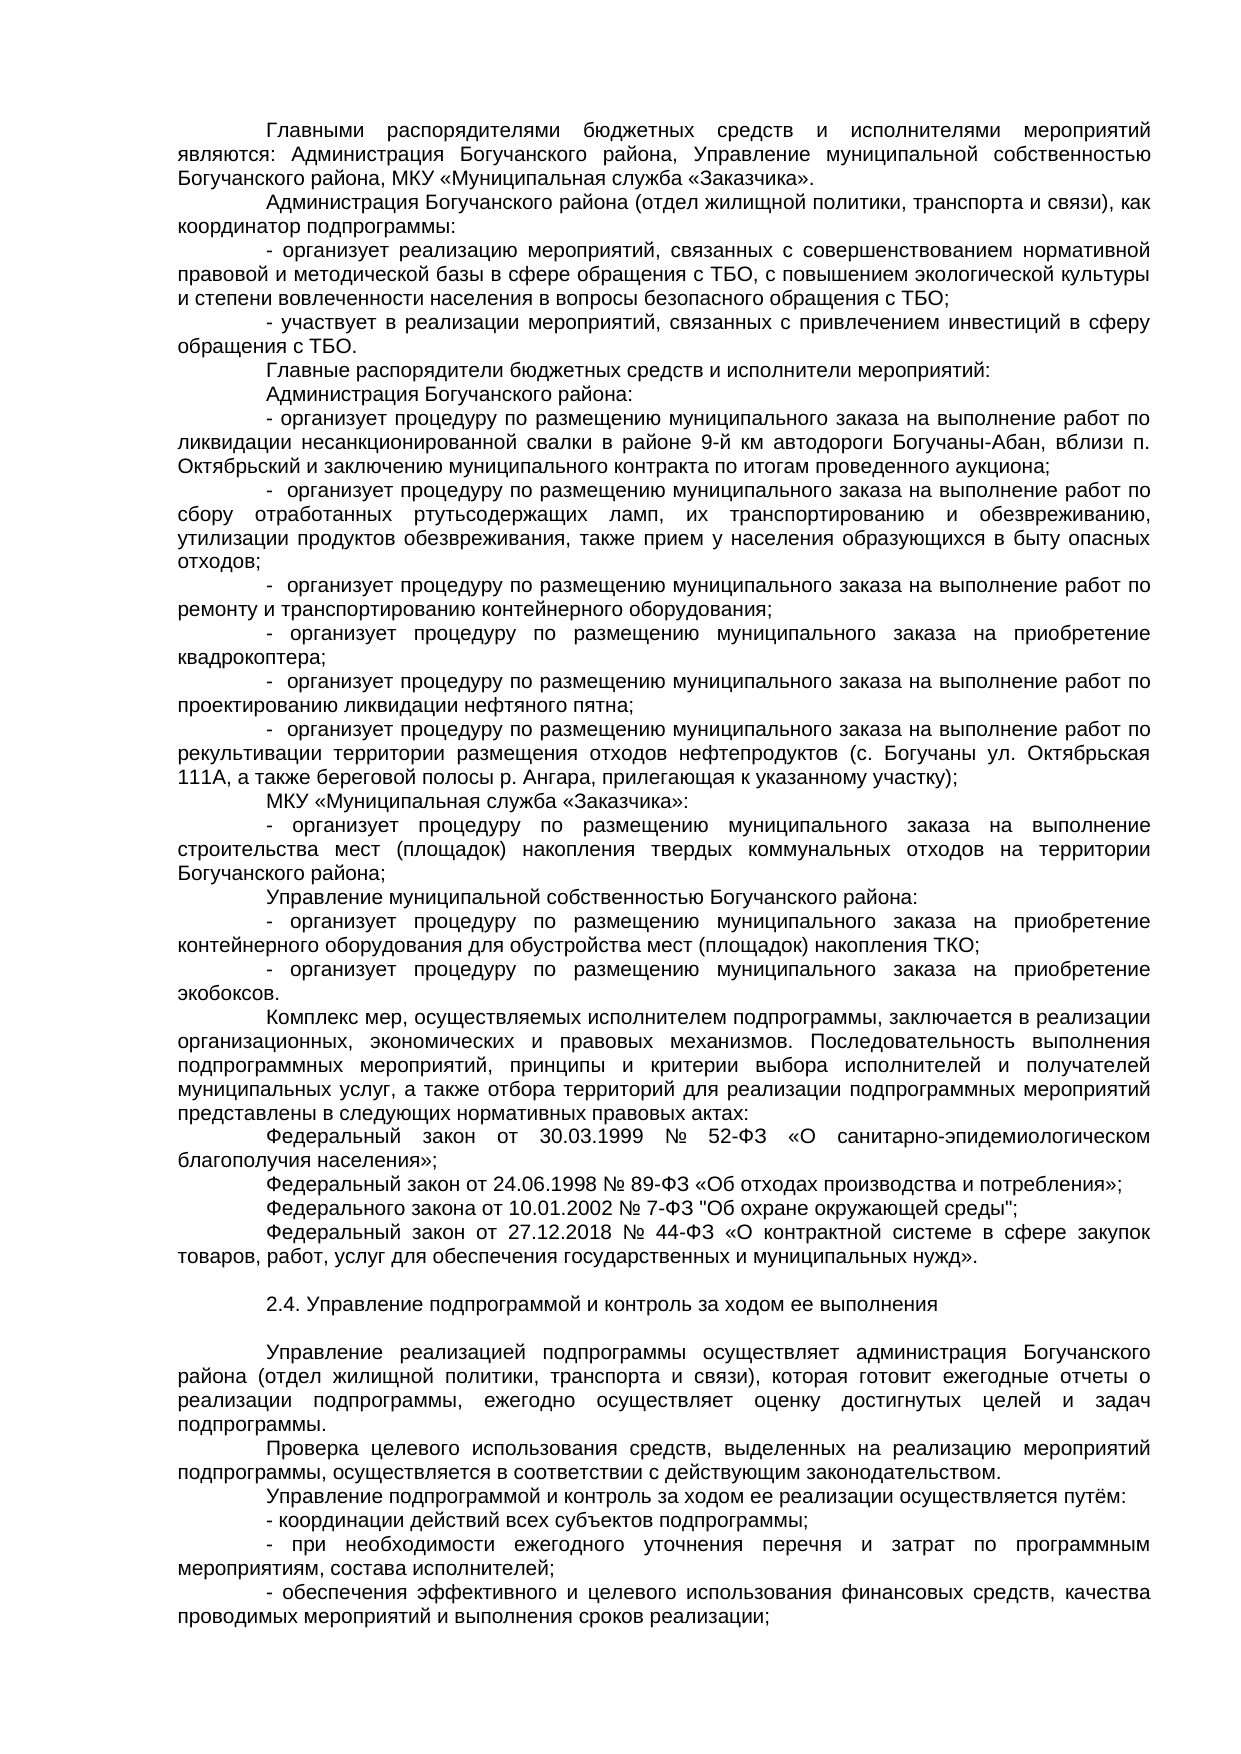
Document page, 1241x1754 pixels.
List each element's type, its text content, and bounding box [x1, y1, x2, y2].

text Администрация Богучанского района: [177, 382, 1152, 406]
text Управление реализацией подпрограммы осуществляет администрация Богучанского района (отдел жилищной политики, транспорта и связи), которая готовит ежегодные отчеты о реализации подпрограммы, ежегодно осуществляет оценку достигнутых целей и задач подпрограммы. [177, 1340, 1152, 1436]
text - организует процедуру по размещению муниципального заказа на приобретение контейнерного оборудования для обустройства мест (площадок) накопления ТКО; [177, 909, 1152, 957]
text 2.4. Управление подпрограммой и контроль за ходом ее выполнения [177, 1292, 1152, 1316]
text Комплекс мер, осуществляемых исполнителем подпрограммы, заключается в реализации организационных, экономических и правовых механизмов. Последовательность выполнения подпрограммных мероприятий, принципы и критерии выбора исполнителей и получателей муниципальных услуг, а также отбора территорий для реализации подпрограммных мероприятий представлены в следующих нормативных правовых актах: [177, 1004, 1152, 1124]
text - организует процедуру по размещению муниципального заказа на выполнение работ по ликвидации несанкционированной свалки в районе 9-й км автодороги Богучаны-Абан, вблизи п. Октябрьский и заключению муниципального контракта по итогам проведенного аукциона; [177, 406, 1152, 477]
text Федеральный закон от 27.12.2018 № 44-ФЗ «О контрактной системе в сфере закупок товаров, работ, услуг для обеспечения государственных и муниципальных нужд». [177, 1220, 1152, 1268]
text - обеспечения эффективного и целевого использования финансовых средств, качества проводимых мероприятий и выполнения сроков реализации; [177, 1579, 1152, 1627]
text Главные распорядители бюджетных средств и исполнители мероприятий: [177, 358, 1152, 382]
text - организует процедуру по размещению муниципального заказа на выполнение работ по рекультивации территории размещения отходов нефтепродуктов (с. Богучаны ул. Октябрьская 111А, а также береговой полосы р. Ангара, прилегающая к указанному участку); [177, 717, 1152, 789]
text Федерального закона от 10.01.2002 № 7-ФЗ "Об охране окружающей среды"; [177, 1196, 1152, 1220]
text - организует процедуру по размещению муниципального заказа на приобретение квадрокоптера; [177, 621, 1152, 669]
text Проверка целевого использования средств, выделенных на реализацию мероприятий подпрограммы, осуществляется в соответствии с действующим законодательством. [177, 1436, 1152, 1484]
text - при необходимости ежегодного уточнения перечня и затрат по программным мероприятиям, состава исполнителей; [177, 1532, 1152, 1579]
text - организует процедуру по размещению муниципального заказа на выполнение работ по ремонту и транспортированию контейнерного оборудования; [177, 573, 1152, 621]
text - участвует в реализации мероприятий, связанных с привлечением инвестиций в сферу обращения с ТБО. [177, 310, 1152, 358]
text Главными распорядителями бюджетных средств и исполнителями мероприятий являются: Администрация Богучанского района, Управление муниципальной собственностью Богучанского района, МКУ «Муниципальная служба «Заказчика». [177, 118, 1152, 190]
text Управление подпрограммой и контроль за ходом ее реализации осуществляется путём: [177, 1484, 1152, 1508]
text Управление муниципальной собственностью Богучанского района: [177, 885, 1152, 909]
text Администрация Богучанского района (отдел жилищной политики, транспорта и связи), как координатор подпрограммы: [177, 190, 1152, 238]
text МКУ «Муниципальная служба «Заказчика»: [177, 789, 1152, 813]
text - координации действий всех субъектов подпрограммы; [177, 1508, 1152, 1532]
text - организует реализацию мероприятий, связанных с совершенствованием нормативной правовой и методической базы в сфере обращения с ТБО, с повышением экологической культуры и степени вовлеченности населения в вопросы безопасного обращения с ТБО; [177, 238, 1152, 310]
text - организует процедуру по размещению муниципального заказа на выполнение работ по проектированию ликвидации нефтяного пятна; [177, 669, 1152, 717]
text - организует процедуру по размещению муниципального заказа на выполнение работ по сбору отработанных ртутьсодержащих ламп, их транспортированию и обезвреживанию, утилизации продуктов обезвреживания, также прием у населения образующихся в быту опасных отходов; [177, 477, 1152, 573]
text Федеральный закон от 30.03.1999 № 52-ФЗ «О санитарно-эпидемиологическом благополучия населения»; [177, 1124, 1152, 1172]
text Федеральный закон от 24.06.1998 № 89-ФЗ «Об отходах производства и потребления»; [177, 1172, 1152, 1196]
text - организует процедуру по размещению муниципального заказа на выполнение строительства мест (площадок) накопления твердых коммунальных отходов на территории Богучанского района; [177, 813, 1152, 885]
text - организует процедуру по размещению муниципального заказа на приобретение экобоксов. [177, 957, 1152, 1004]
